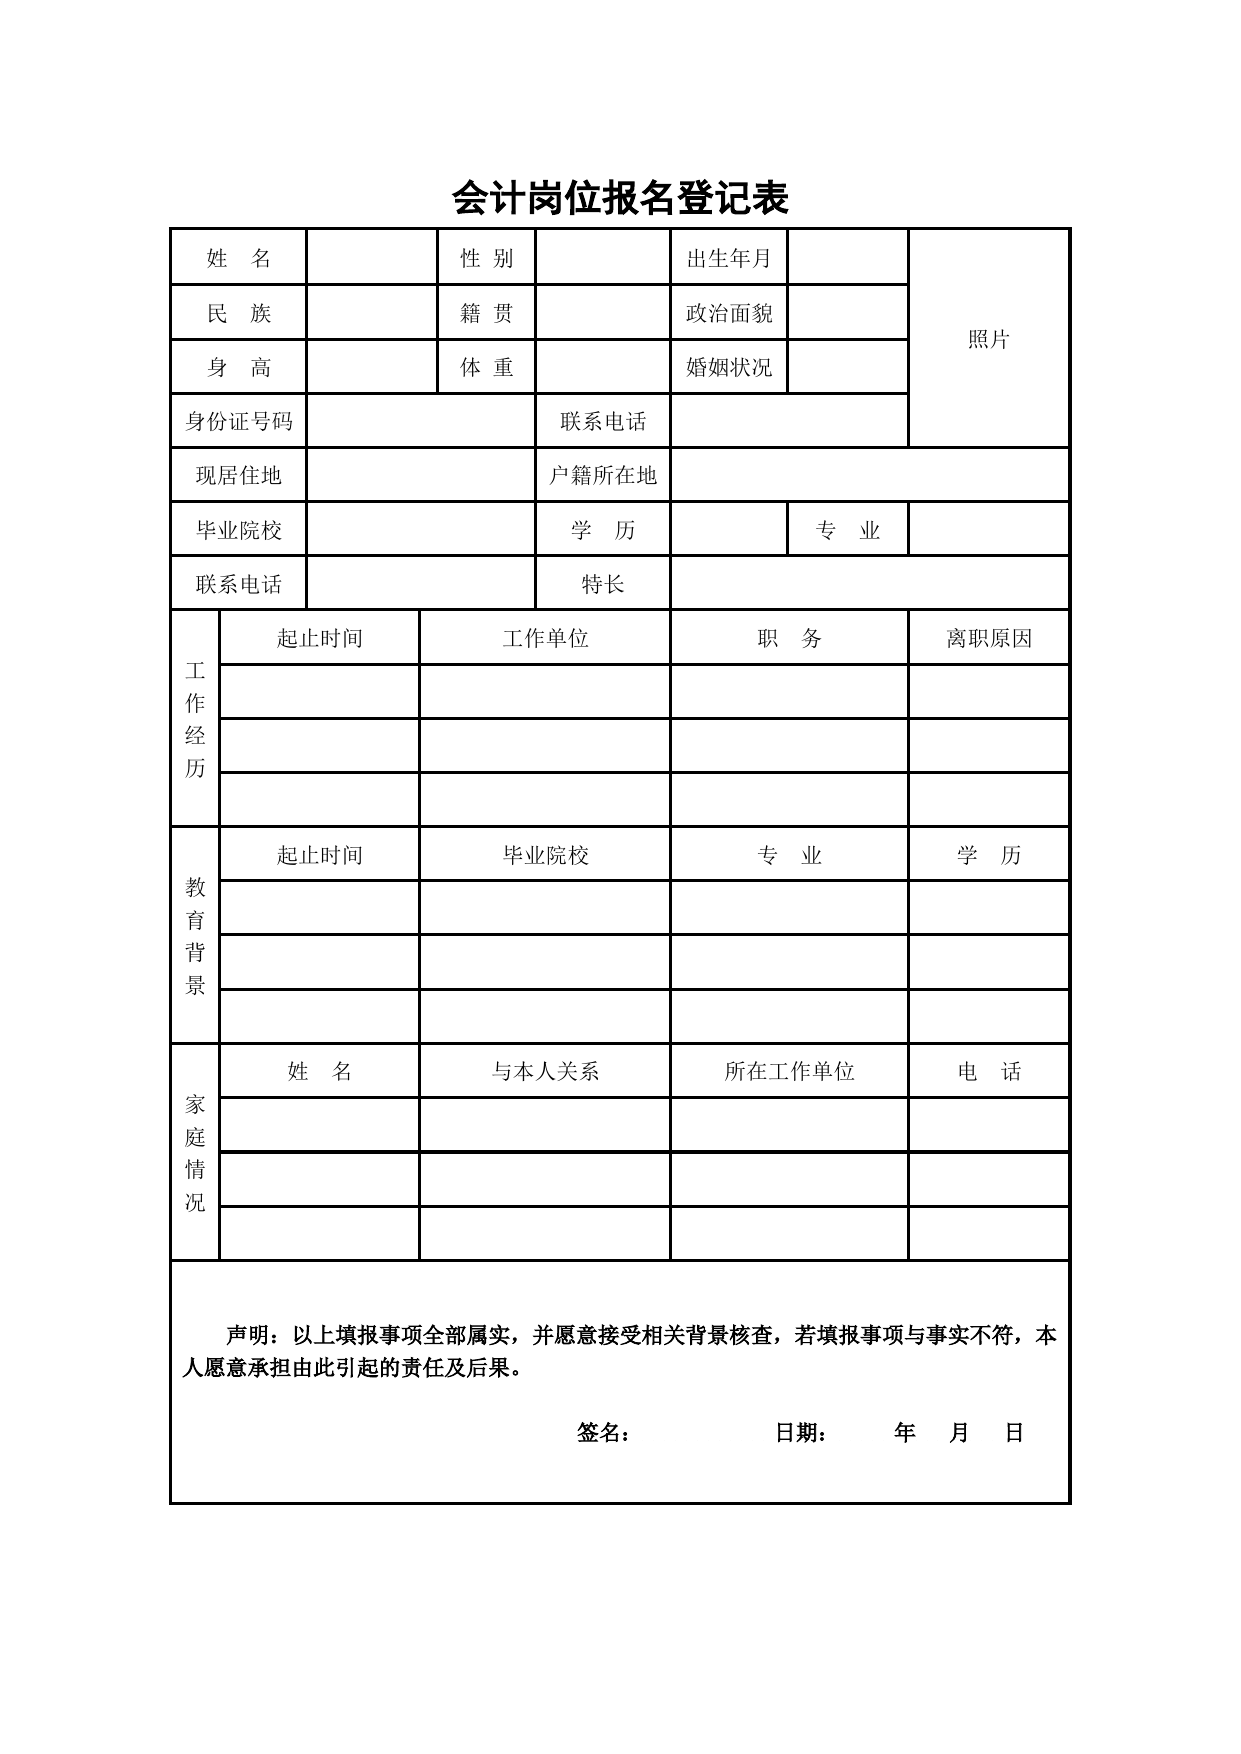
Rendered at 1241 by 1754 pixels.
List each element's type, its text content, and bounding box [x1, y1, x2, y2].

table_cell [221, 720, 418, 771]
table_cell [421, 666, 669, 717]
table_cell [910, 774, 1068, 825]
table_cell [910, 1099, 1068, 1150]
table_cell [421, 882, 669, 933]
table_cell 特长 [537, 557, 669, 608]
table_cell 政治面貌 [672, 286, 786, 337]
table_cell 与本人关系 [421, 1045, 669, 1096]
table_cell [789, 286, 907, 337]
table_cell [910, 720, 1068, 771]
table_cell 民 族 [172, 286, 305, 337]
table_cell [308, 395, 534, 446]
table_cell [421, 774, 669, 825]
table_header 出生年月 [672, 230, 786, 283]
table_cell [672, 666, 907, 717]
table_cell [308, 557, 534, 608]
table_cell 毕业院校 [172, 503, 305, 554]
table_cell [672, 720, 907, 771]
table_cell 现居住地 [172, 449, 305, 500]
table_cell 职 务 [672, 611, 907, 662]
table_header 性 别 [439, 230, 534, 283]
table_cell 专 业 [672, 828, 907, 879]
table_cell [672, 774, 907, 825]
table_cell [221, 991, 418, 1042]
table_cell [421, 1099, 669, 1150]
table_cell 工作单位 [421, 611, 669, 662]
table_cell [910, 503, 1068, 554]
table_cell 联系电话 [172, 557, 305, 608]
table_cell 起止时间 [221, 611, 418, 662]
table_cell 毕业院校 [421, 828, 669, 879]
table_cell [910, 1154, 1068, 1204]
table_cell [537, 286, 669, 337]
table_cell 联系电话 [537, 395, 669, 446]
table_header [308, 230, 436, 283]
table_cell [672, 1154, 907, 1204]
table_cell 专 业 [789, 503, 907, 554]
table_cell 体 重 [439, 341, 534, 392]
table_cell [910, 936, 1068, 987]
table_cell 姓 名 [221, 1045, 418, 1096]
table_cell [221, 1099, 418, 1150]
table_cell 户籍所在地 [537, 449, 669, 500]
table_cell 电 话 [910, 1045, 1068, 1096]
table_cell [537, 341, 669, 392]
table_cell 起止时间 [221, 828, 418, 879]
table_header 照片 [910, 230, 1068, 446]
table_cell [221, 666, 418, 717]
table_cell [672, 1208, 907, 1259]
table_header [537, 230, 669, 283]
table_cell [672, 395, 907, 446]
table_cell 教育背景 [172, 828, 218, 1042]
table_cell [910, 991, 1068, 1042]
table_cell 所在工作单位 [672, 1045, 907, 1096]
table_cell [421, 936, 669, 987]
table_cell [421, 991, 669, 1042]
table_cell [672, 882, 907, 933]
table_cell 学 历 [537, 503, 669, 554]
table_cell [221, 936, 418, 987]
table_cell [672, 991, 907, 1042]
table_cell [221, 1208, 418, 1259]
table_cell [308, 286, 436, 337]
table_cell [221, 1154, 418, 1204]
table_cell [672, 449, 1068, 500]
table_cell 声明：以上填报事项全部属实，并愿意接受相关背景核查，若填报事项与事实不符，本人愿意承担由此引起的责任及后果。 签名： 日期： 年 月 日 [172, 1262, 1068, 1502]
table_cell [672, 1099, 907, 1150]
table_cell [789, 341, 907, 392]
table_cell 家庭情况 [172, 1045, 218, 1259]
table_cell 籍 贯 [439, 286, 534, 337]
table_cell [910, 1208, 1068, 1259]
table_cell [221, 774, 418, 825]
table_cell [421, 1208, 669, 1259]
table_cell [221, 882, 418, 933]
table_header 姓 名 [172, 230, 305, 283]
table_cell [308, 449, 534, 500]
table_cell 离职原因 [910, 611, 1068, 662]
table_cell 工作经历 [172, 611, 218, 825]
table_cell [421, 720, 669, 771]
table_cell [672, 557, 1068, 608]
table_cell [421, 1154, 669, 1204]
table_cell 身份证号码 [172, 395, 305, 446]
table_cell [308, 341, 436, 392]
table_cell 学 历 [910, 828, 1068, 879]
table_cell [672, 503, 786, 554]
table_cell [308, 503, 534, 554]
table_cell 婚姻状况 [672, 341, 786, 392]
table_cell 身 高 [172, 341, 305, 392]
table_cell [672, 936, 907, 987]
text 会计岗位报名登记表 [187, 162, 1053, 227]
table_cell [910, 882, 1068, 933]
table_cell [910, 666, 1068, 717]
table_header [789, 230, 907, 283]
